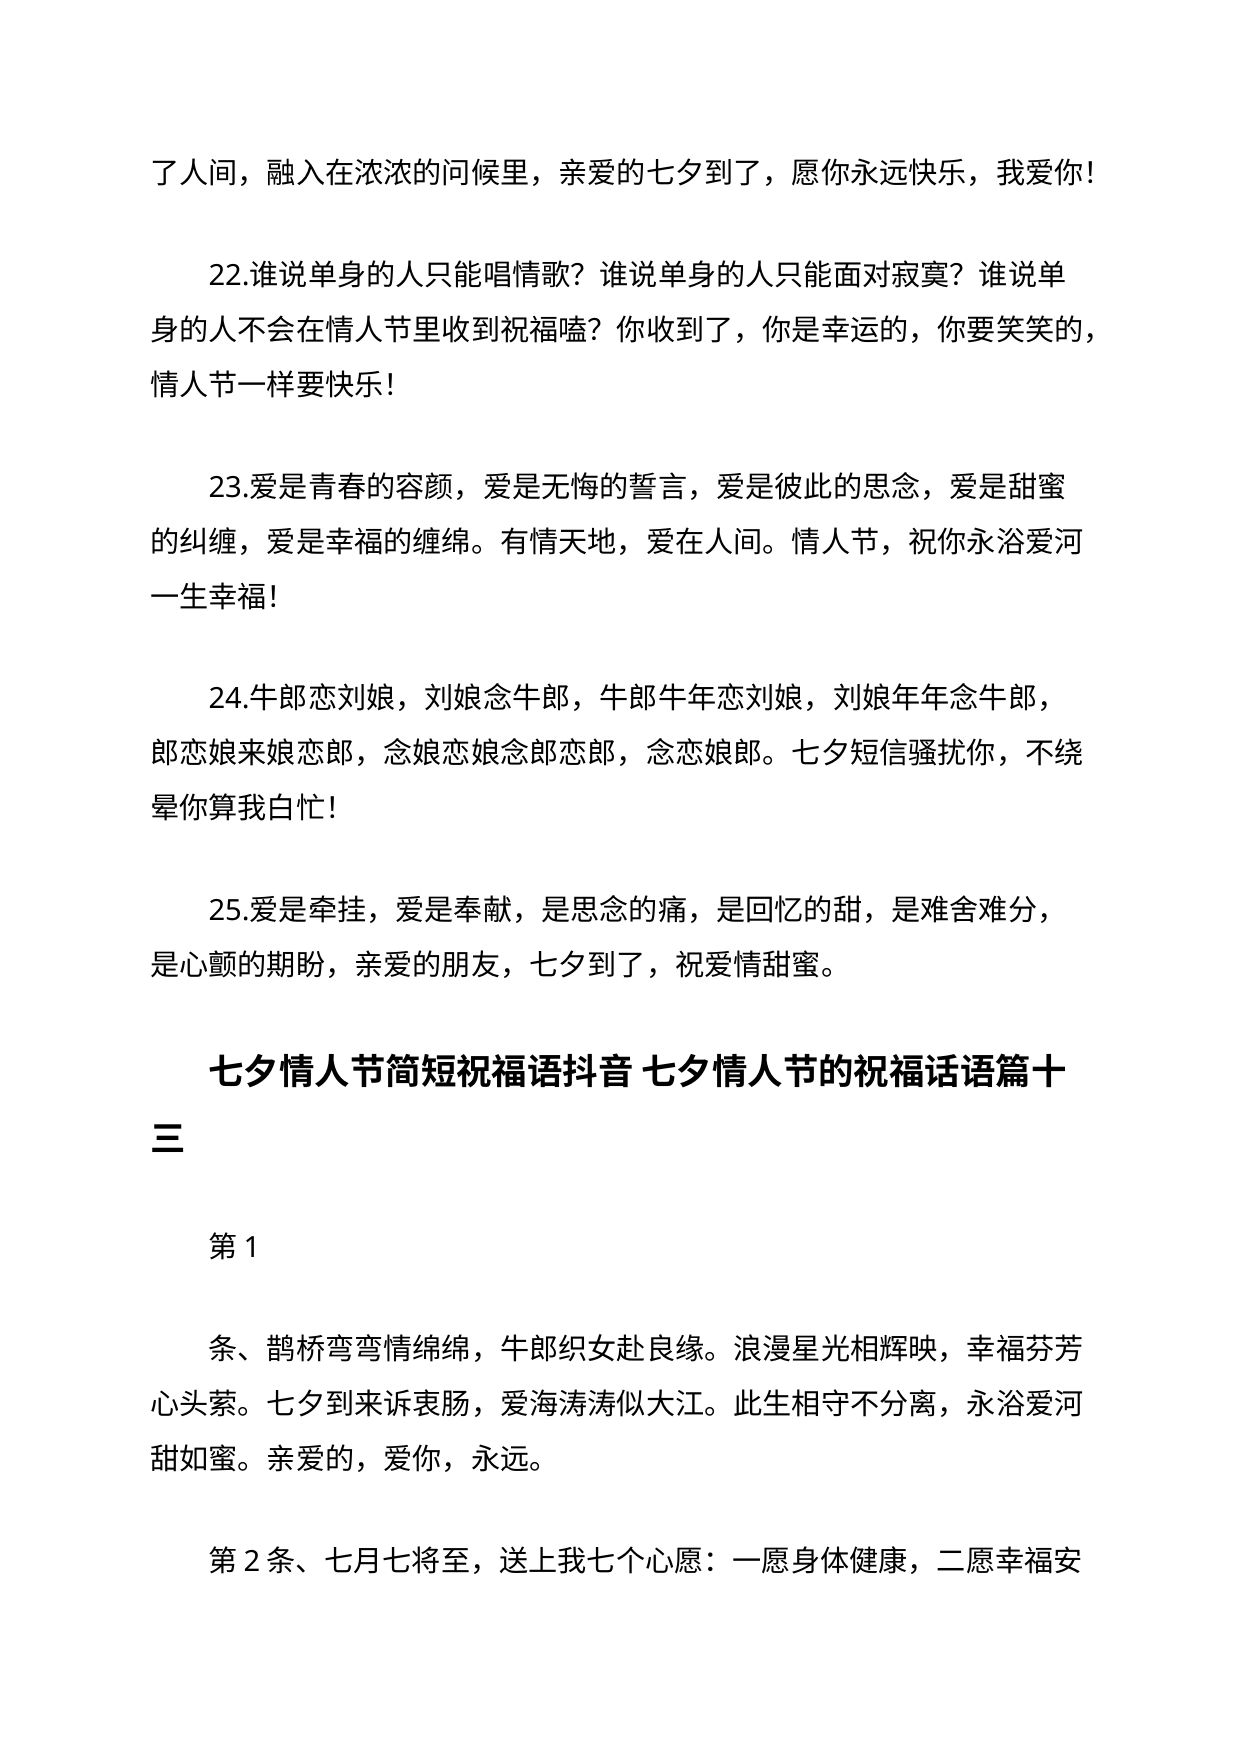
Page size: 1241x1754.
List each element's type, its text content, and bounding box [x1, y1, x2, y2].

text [150, 1537, 1090, 1579]
text 22.谁说单身的人只能唱情歌？谁说单身的人只能面对寂寞？谁说单身的人不会在情人节里收到祝福嗑？你收到了，你是幸运的，你要笑笑的，情人节一样要快乐！ [150, 252, 1090, 404]
text 24.牛郎恋刘娘，刘娘念牛郎，牛郎牛年恋刘娘，刘娘年年念牛郎，郎恋娘来娘恋郎，念娘恋娘念郎恋郎，念恋娘郎。七夕短信骚扰你，不绕晕你算我白忙！ [150, 675, 1090, 827]
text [150, 150, 1090, 192]
text 23.爱是青春的容颜，爱是无悔的誓言，爱是彼此的思念，爱是甜蜜的纠缠，爱是幸福的缠绵。有情天地，爱在人间。情人节，祝你永浴爱河一生幸福！ [150, 463, 1090, 616]
text 第1 [150, 1223, 1090, 1266]
text 25.爱是牵挂，爱是奉献，是思念的痛，是回忆的甜，是难舍难分，是心颤的期盼，亲爱的朋友，七夕到了，祝爱情甜蜜。 [150, 887, 1090, 984]
text 七夕情人节简短祝福语抖音 七夕情人节的祝福话语篇十三 [150, 1043, 1090, 1161]
text 条、鹊桥弯弯情绵绵，牛郎织女赴良缘。浪漫星光相辉映，幸福芬芳心头萦。七夕到来诉衷肠，爱海涛涛似大江。此生相守不分离，永浴爱河甜如蜜。亲爱的，爱你，永远。 [150, 1326, 1090, 1478]
